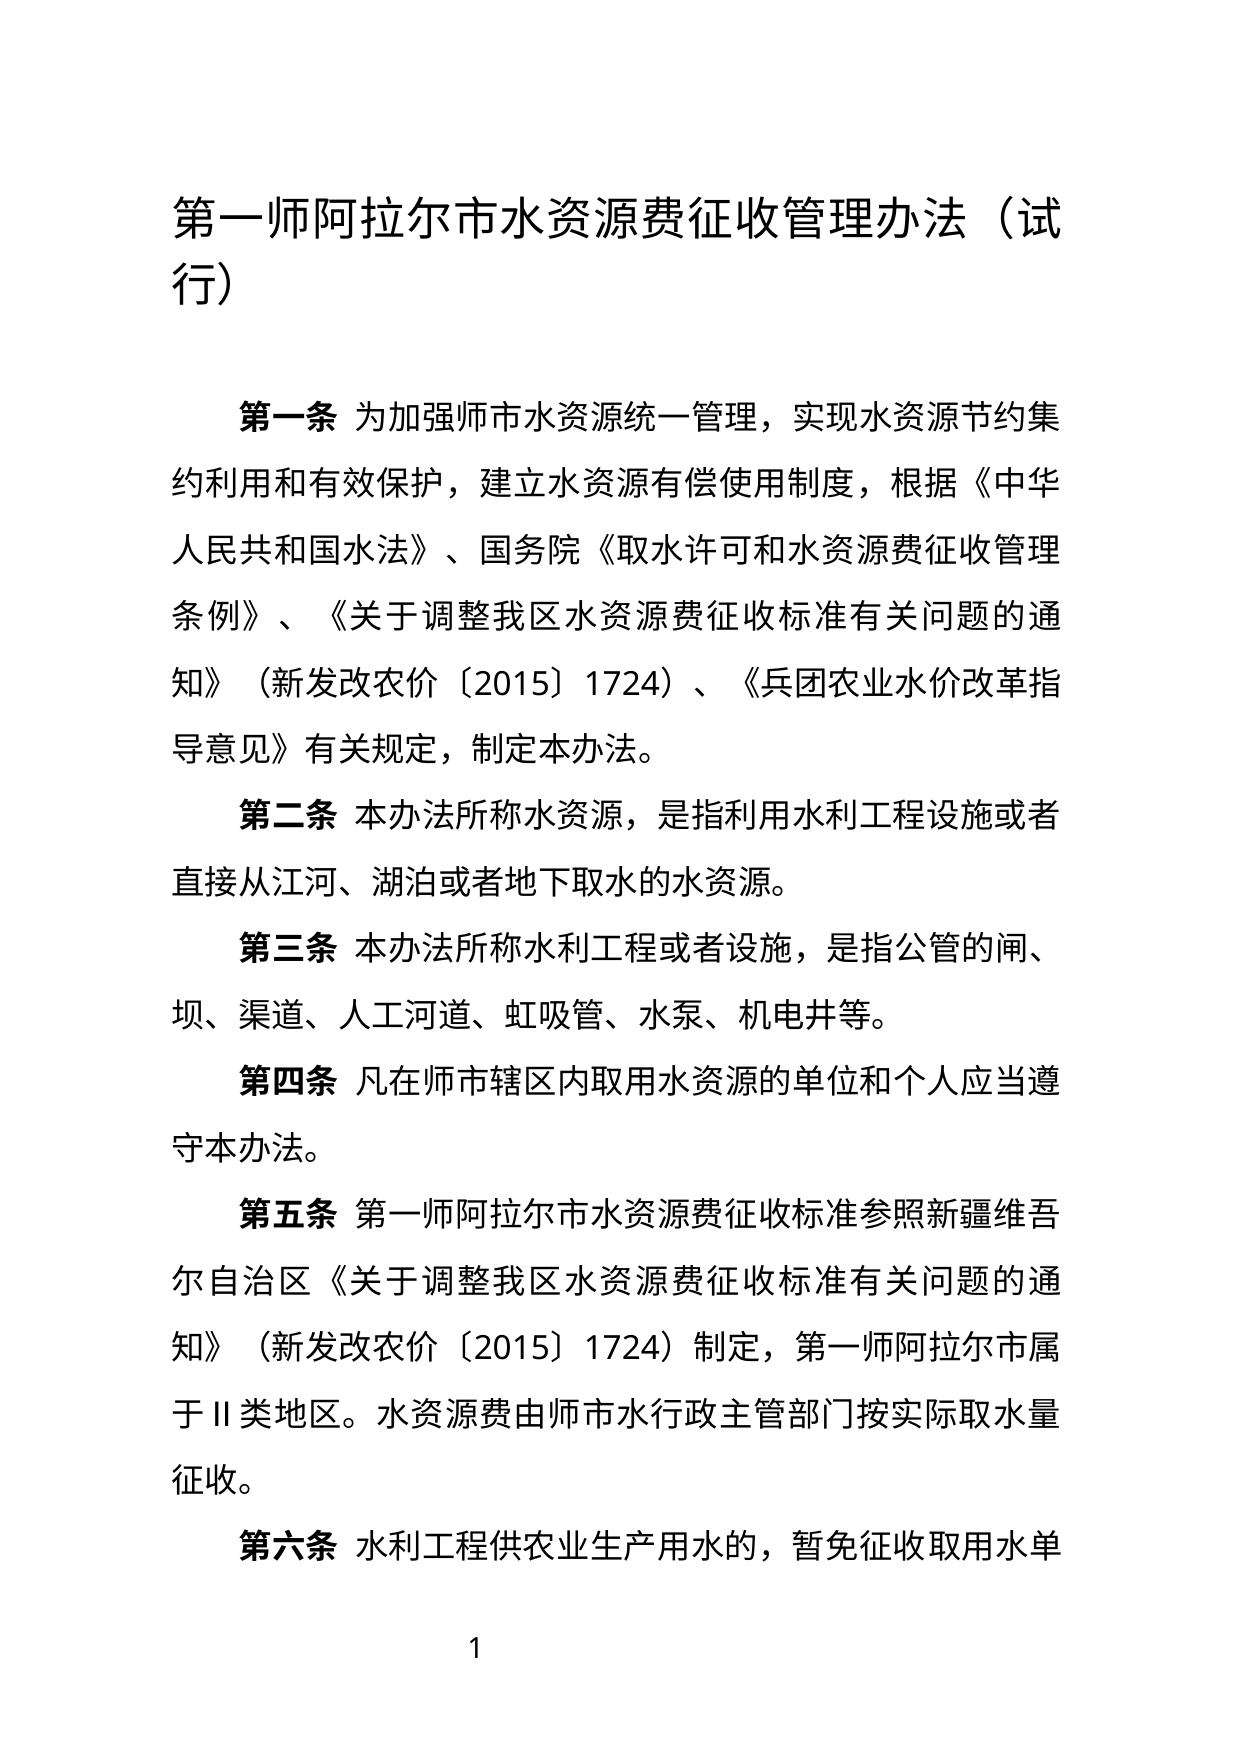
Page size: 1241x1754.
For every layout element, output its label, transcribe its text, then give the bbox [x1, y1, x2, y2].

text 第二条 本办法所称水资源，是指利用水利工程设施或者直接从江河、湖泊或者地下取水的水资源。 [171, 780, 1063, 913]
text 第一条 为加强师市水资源统一管理，实现水资源节约集约利用和有效保护，建立水资源有偿使用制度，根据《中华人民共和国水法》、国务院《取水许可和水资源费征收管理条例》、《关于调整我区水资源费征收标准有关问题的通知》（新发改农价〔2015〕1724）、《兵团农业水价改革指导意见》有关规定，制定本办法。 [171, 381, 1063, 780]
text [171, 1511, 1063, 1578]
text 第四条 凡在师市辖区内取用水资源的单位和个人应当遵守本办法。 [171, 1046, 1063, 1179]
text 第一师阿拉尔市水资源费征收管理办法（试行） [171, 182, 1063, 315]
text 第三条 本办法所称水利工程或者设施，是指公管的闸、坝、渠道、人工河道、虹吸管、水泵、机电井等。 [171, 913, 1063, 1046]
text 第五条 第一师阿拉尔市水资源费征收标准参照新疆维吾尔自治区《关于调整我区水资源费征收标准有关问题的通知》（新发改农价〔2015〕1724）制定，第一师阿拉尔市属于Ⅱ类地区。水资源费由师市水行政主管部门按实际取水量征收。 [171, 1179, 1063, 1511]
